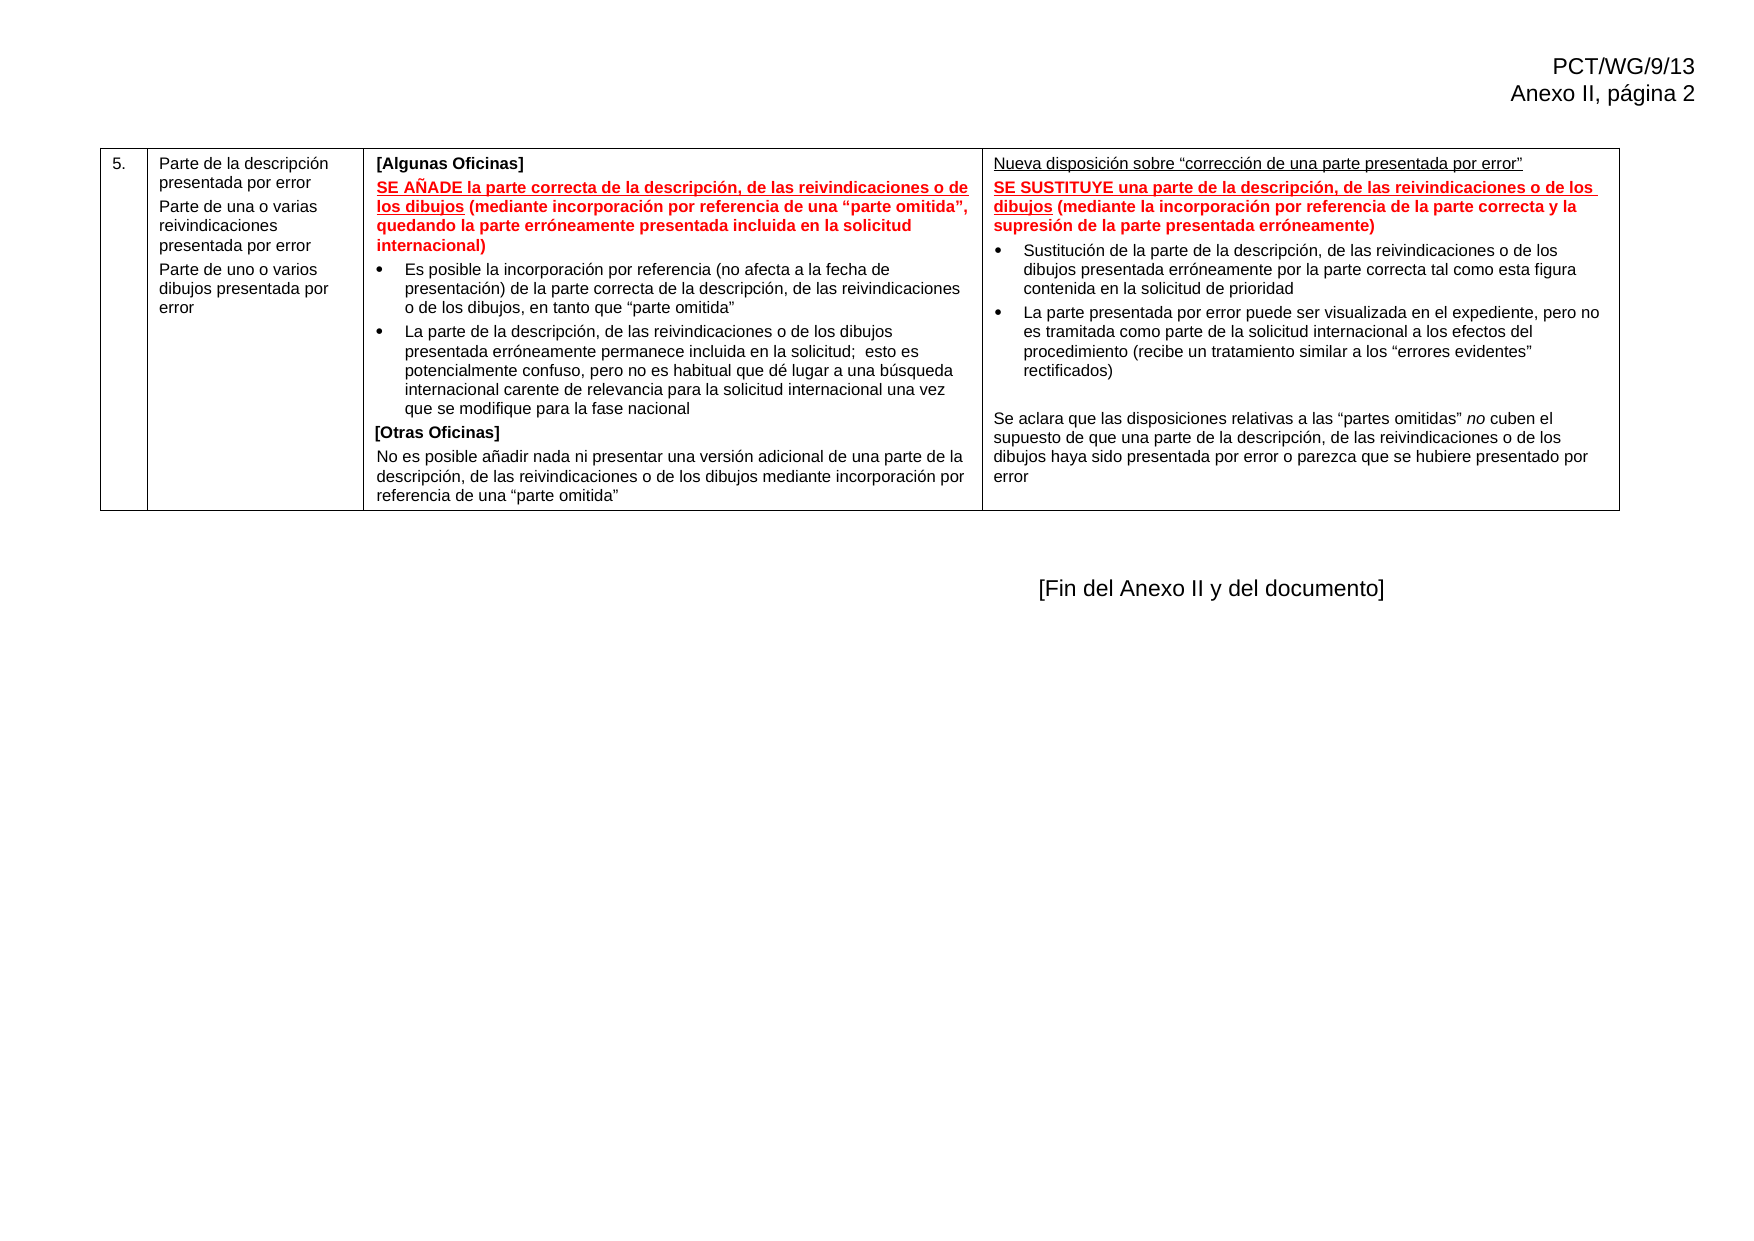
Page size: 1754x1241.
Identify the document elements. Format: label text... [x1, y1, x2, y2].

table_cell 5. [101, 149, 147, 510]
text [Fin del Anexo II y del documento] [1038, 575, 1695, 601]
table_cell Nueva disposición sobre “corrección de una parte presentada por error” SE SUSTITUYE una parte de la descripción, de las reivindicaciones o de los dibujos (mediante la incorporación por referencia de la parte correcta y la supresión de la parte presentada erróneamente) Sustitución de la parte de la descripción, de las reivindicaciones o de los dibujos presentada erróneamente por la parte correcta tal como esta figura contenida en la solicitud de prioridad La parte presentada por error puede ser visualizada en el expediente, pero no es tramitada como parte de la solicitud internacional a los efectos del procedimiento (recibe un tratamiento similar a los “errores evidentes” rectificados) Se aclara que las disposiciones relativas a las “partes omitidas” no cuben el supuesto de que una parte de la descripción, de las reivindicaciones o de los dibujos haya sido presentada por error o parezca que se hubiere presentado por error [983, 149, 1619, 510]
table_cell [Algunas Oficinas] SE AÑADE la parte correcta de la descripción, de las reivindicaciones o de los dibujos (mediante incorporación por referencia de una “parte omitida”, quedando la parte erróneamente presentada incluida en la solicitud internacional) Es posible la incorporación por referencia (no afecta a la fecha de presentación) de la parte correcta de la descripción, de las reivindicaciones o de los dibujos, en tanto que “parte omitida” La parte de la descripción, de las reivindicaciones o de los dibujos presentada erróneamente permanece incluida en la solicitud; esto es potencialmente confuso, pero no es habitual que dé lugar a una búsqueda internacional carente de relevancia para la solicitud internacional una vez que se modifique para la fase nacional [Otras Oficinas] No es posible añadir nada ni presentar una versión adicional de una parte de la descripción, de las reivindicaciones o de los dibujos mediante incorporación por referencia de una “parte omitida” [364, 149, 982, 510]
table_cell Parte de la descripción presentada por error Parte de una o varias reivindicaciones presentada por error Parte de uno o varios dibujos presentada por error [148, 149, 363, 510]
